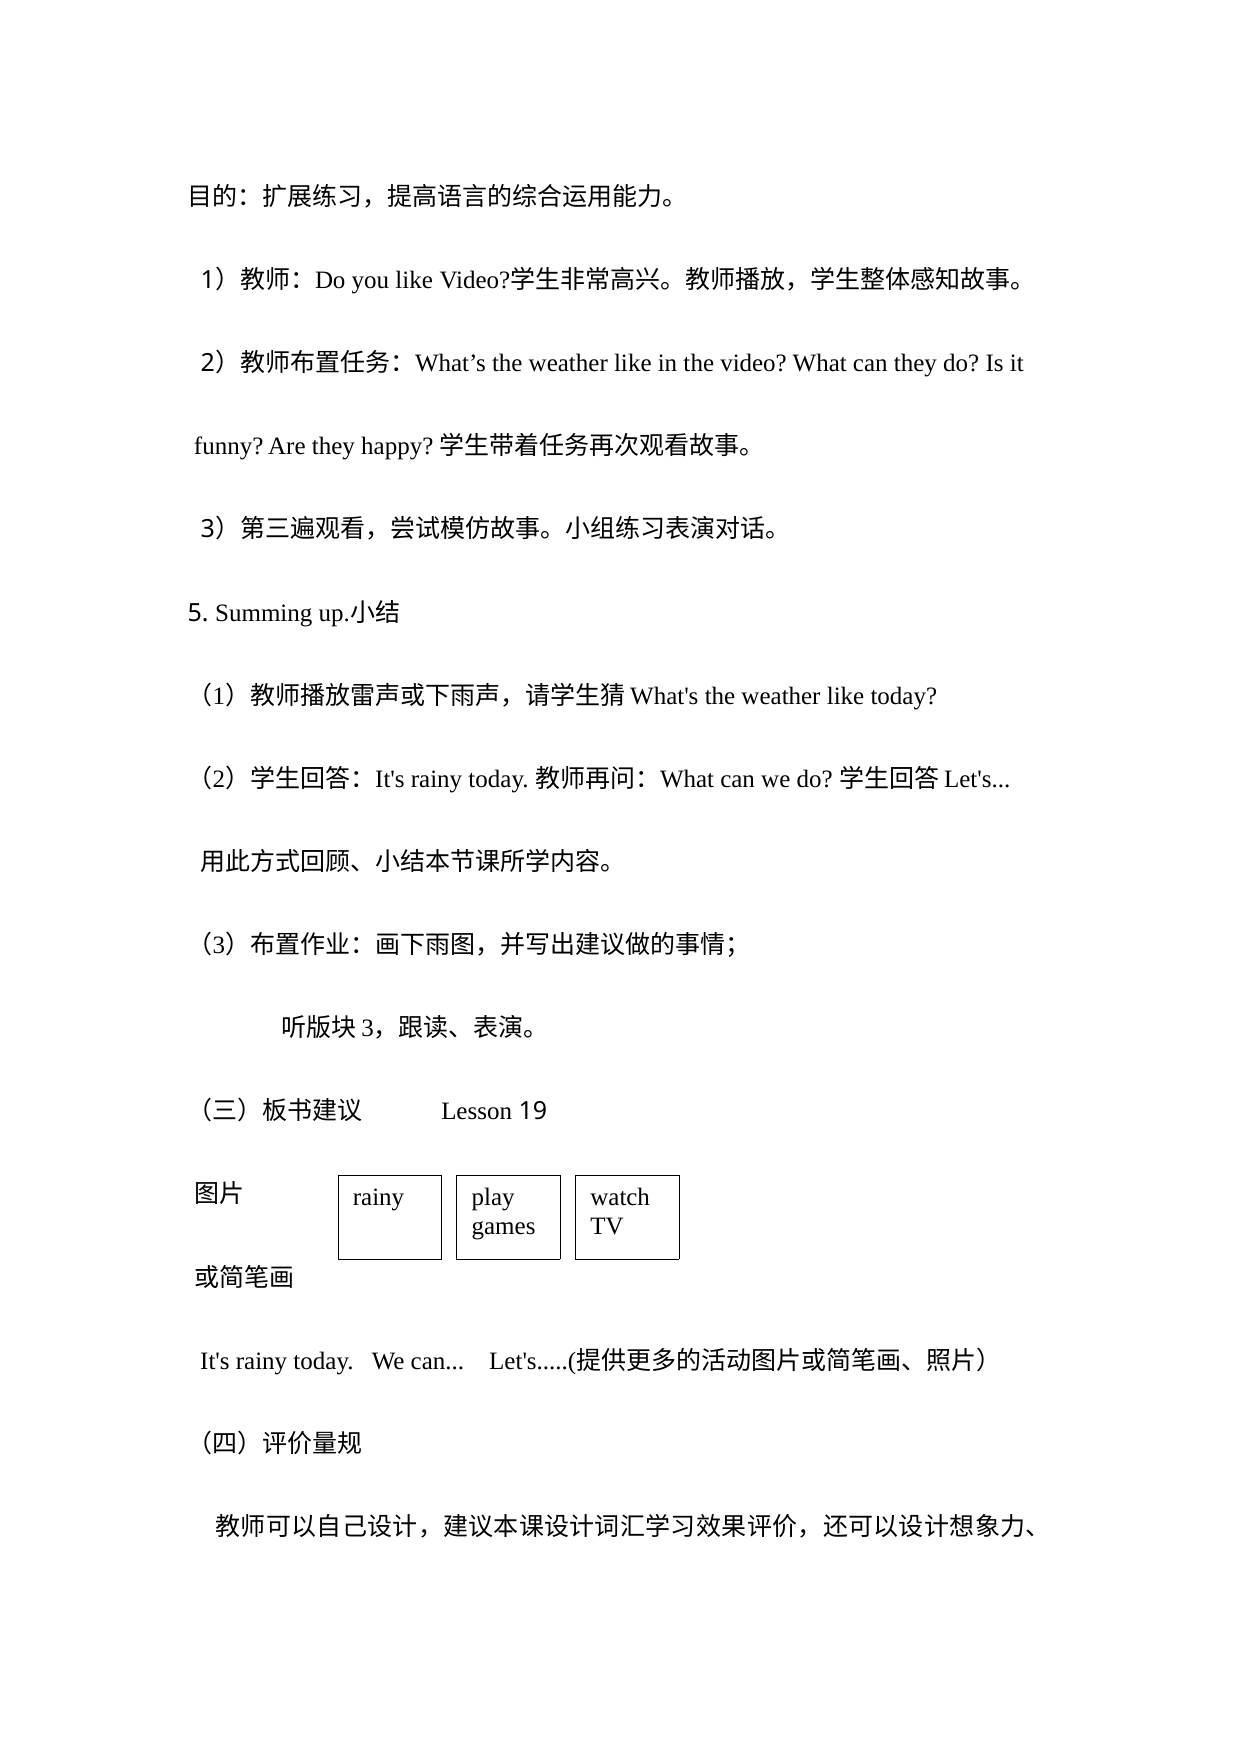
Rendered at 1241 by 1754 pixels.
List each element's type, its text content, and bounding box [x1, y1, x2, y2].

text （2）学生回答：It's rainy today. 教师再问：What can we do? 学生回答Let's... [187, 744, 1053, 809]
text （三）板书建议 Lesson 19 [187, 1076, 1053, 1141]
text 目的：扩展练习，提高语言的综合运用能力。 [187, 162, 1053, 227]
text 或简笔画 [187, 1243, 1053, 1308]
text 听版块3，跟读、表演。 [187, 993, 1053, 1058]
text 图片 [187, 1159, 1053, 1224]
text （四）评价量规 [187, 1409, 1053, 1474]
text It's rainy today. We can... Let's.....(提供更多的活动图片或简笔画、照片） [187, 1326, 1053, 1391]
text 用此方式回顾、小结本节课所学内容。 [187, 827, 1053, 892]
text （1）教师播放雷声或下雨声，请学生猜What's the weather like today? [187, 661, 1053, 726]
text 3）第三遍观看，尝试模仿故事。小组练习表演对话。 [187, 494, 1053, 559]
text （3）布置作业：画下雨图，并写出建议做的事情； [187, 910, 1053, 975]
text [187, 1492, 1053, 1557]
text 2）教师布置任务：What’s the weather like in the video? What can they do? Is it [187, 328, 1053, 393]
text funny? Are they happy? 学生带着任务再次观看故事。 [187, 411, 1053, 476]
text 1）教师：Do you like Video?学生非常高兴。教师播放，学生整体感知故事。 [187, 245, 1053, 310]
text 5. Summing up.小结 [187, 578, 1053, 643]
